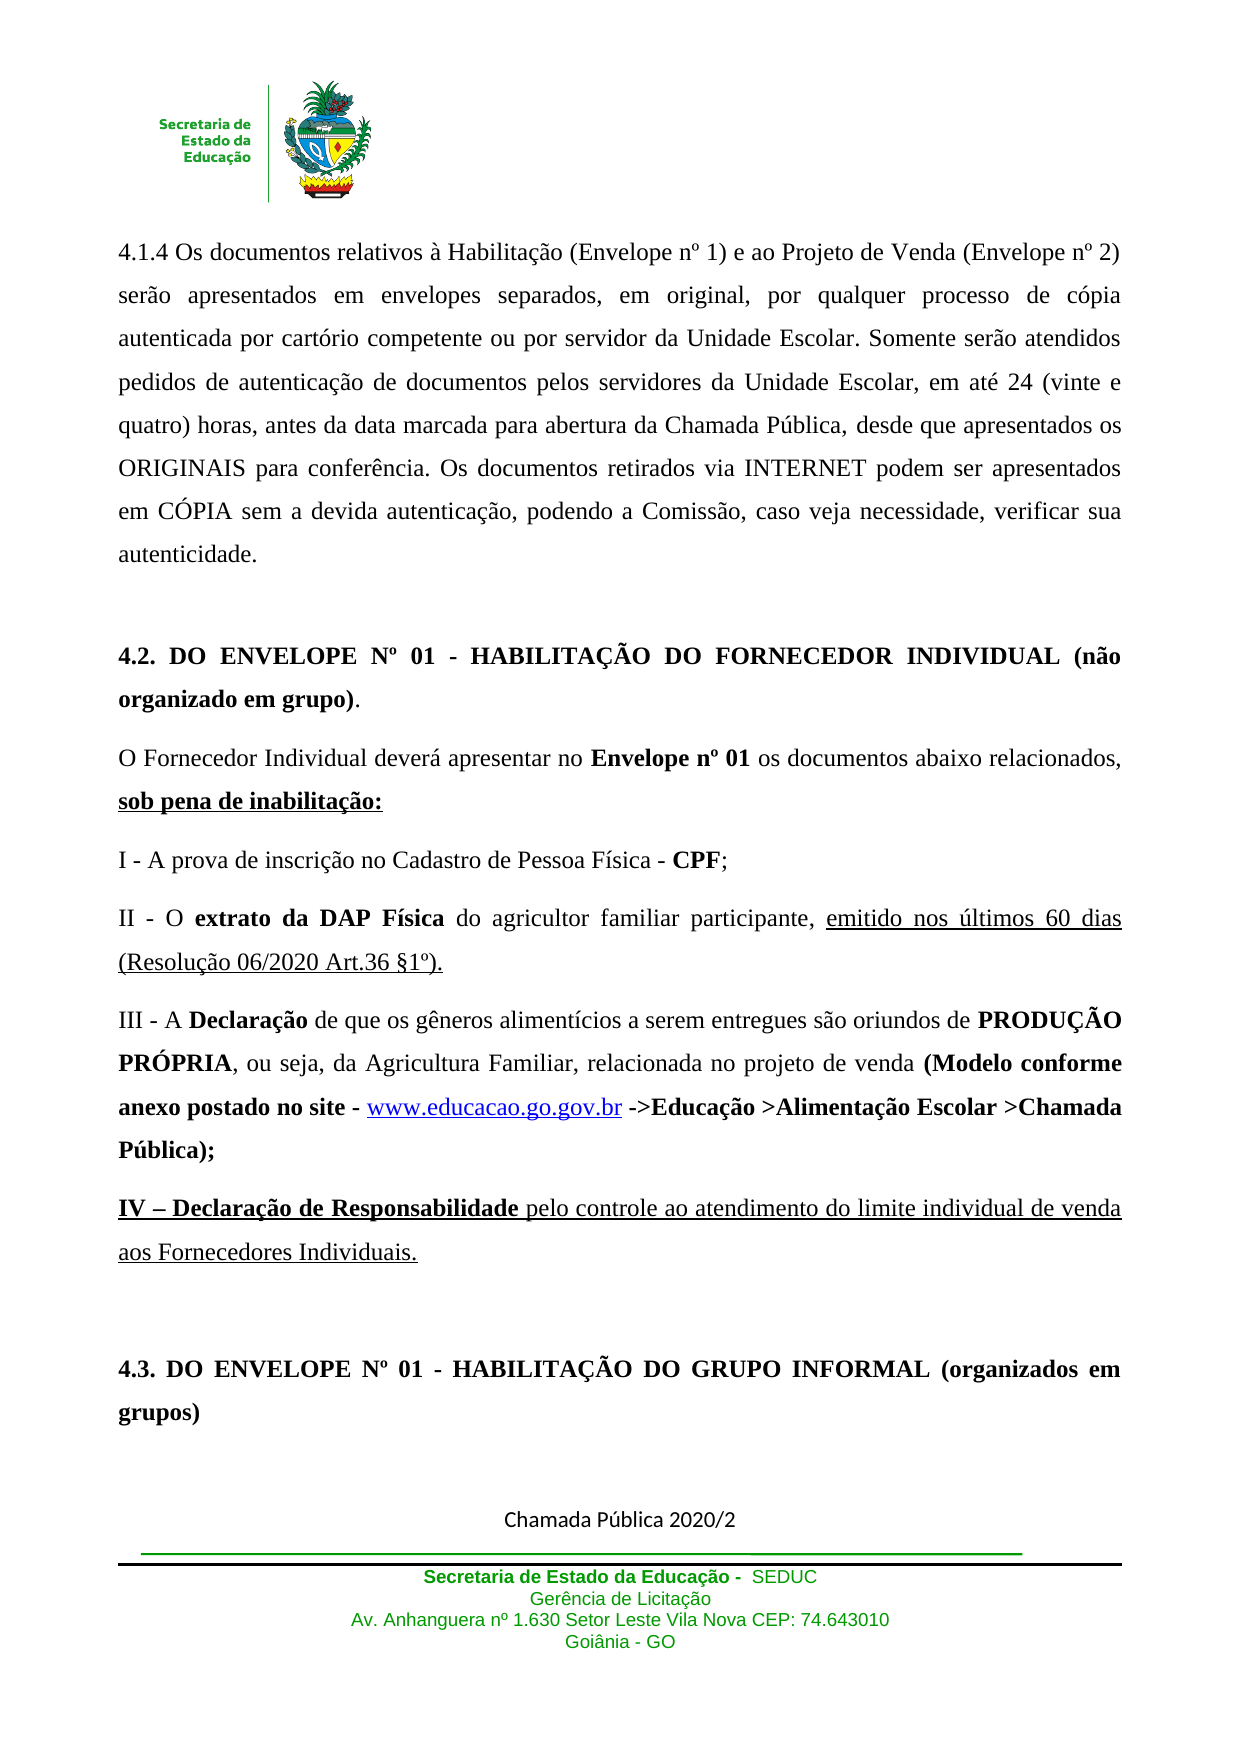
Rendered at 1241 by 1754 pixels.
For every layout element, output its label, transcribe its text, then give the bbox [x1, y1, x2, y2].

text IV – Declaração de Responsabilidade pelo controle ao atendimento do limite individual de venda aos Fornecedores Individuais. [118, 1220, 1122, 1265]
text IV – Declaração de Responsabilidade pelo controle ao atendimento do limite individual de venda aos Fornecedores Individuais. [118, 1193, 1122, 1218]
text 4.1.4 Os documentos relativos à Habilitação (Envelope nº 1) e ao Projeto de Venda (Envelope nº 2) serão apresentados em envelopes separados, em original, por qualquer processo de cópia autenticada por cartório competente ou por servidor da Unidade Escolar. Somente serão atendidos pedidos de autenticação de documentos pelos servidores da Unidade Escolar, em até 24 (vinte e quatro) horas, antes da data marcada para abertura da Chamada Pública, desde que apresentados os ORIGINAIS para conferência. Os documentos retirados via INTERNET podem ser apresentados em CÓPIA sem a devida autenticação, podendo a Comissão, caso veja necessidade, verificar sua autenticidade. [118, 237, 1122, 568]
text 4.3. DO ENVELOPE Nº 01 - HABILITAÇÃO DO GRUPO INFORMAL (organizados em grupos) [118, 1354, 1122, 1426]
picture [118, 73, 412, 210]
text I - A prova de inscrição no Cadastro de Pessoa Física - CPF; [118, 845, 1122, 873]
text 4.2. DO ENVELOPE Nº 01 - HABILITAÇÃO DO FORNECEDOR INDIVIDUAL (não organizado em grupo). [118, 641, 1122, 713]
text II - O extrato da DAP Física do agricultor familiar participante, emitido nos últimos 60 dias (Resolução 06/2020 Art.36 §1º). [118, 903, 1122, 975]
text III - A Declaração de que os gêneros alimentícios a serem entregues são oriundos de PRODUÇÃO PRÓPRIA, ou seja, da Agricultura Familiar, relacionada no projeto de venda (Modelo conforme anexo postado no site - www.educacao.go.gov.br ->Educação >Alimentação Escolar >Chamada Pública); [118, 1005, 1122, 1163]
text O Fornecedor Individual deverá apresentar no Envelope nº 01 os documentos abaixo relacionados, sob pena de inabilitação: [118, 743, 1122, 815]
